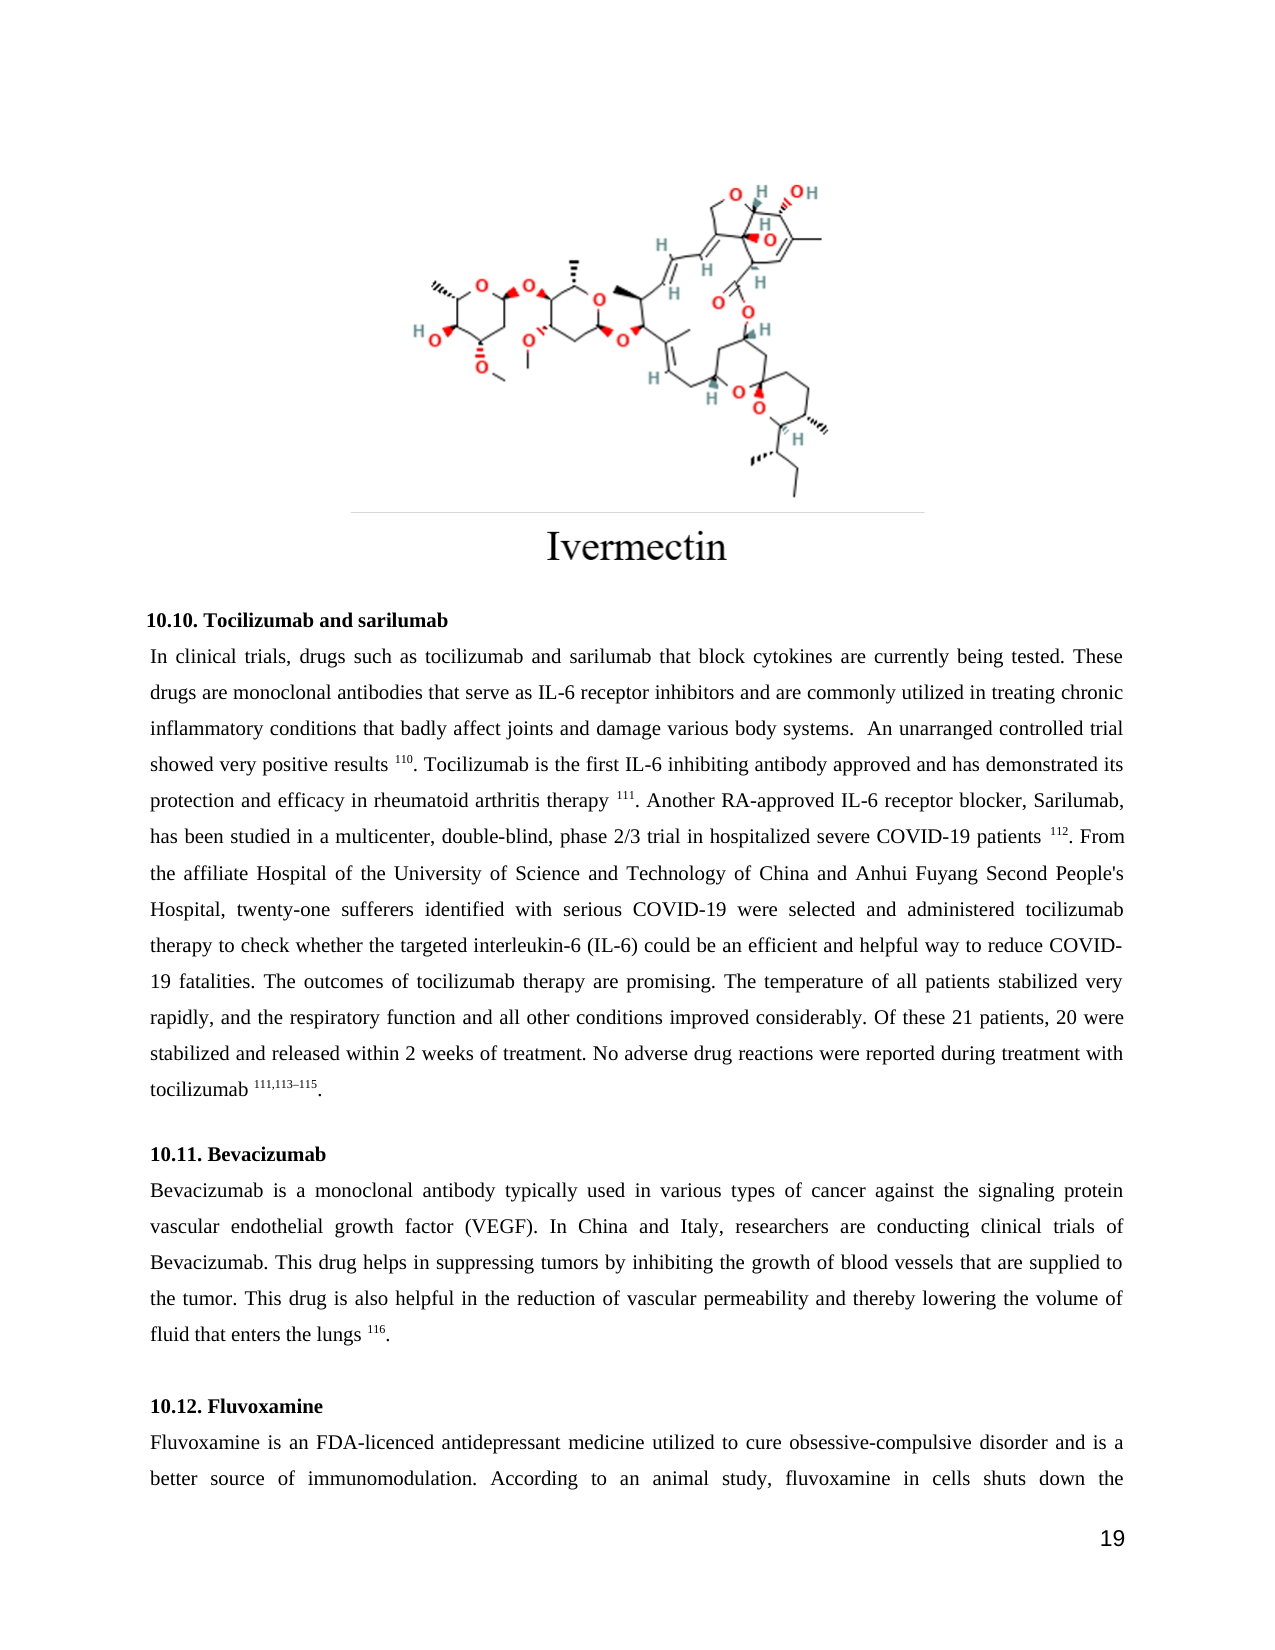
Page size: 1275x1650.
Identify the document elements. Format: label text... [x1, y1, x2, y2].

subtitle 10.11. Bevacizumab [150, 1142, 1125, 1166]
subtitle 10.12. Fluvoxamine [150, 1394, 1125, 1418]
text 10.10. Tocilizumab and sarilumab [141, 608, 1117, 632]
text Bevacizumab is a monoclonal antibody typically used in various types of cancer against the signaling protein vascular endothelial growth factor (VEGF). In China and Italy, researchers are conducting clinical trials of Bevacizumab. This drug helps in suppressing tumors by inhibiting the growth of blood vessels that are supplied to the tumor. This drug is also helpful in the reduction of vascular permeability and thereby lowering the volume of fluid that enters the lungs 116. [150, 1178, 1125, 1346]
text In clinical trials, drugs such as tocilizumab and sarilumab that block cytokines are currently being tested. These drugs are monoclonal antibodies that serve as IL-6 receptor inhibitors and are commonly utilized in treating chronic inflammatory conditions that badly affect joints and damage various body systems. An unarranged controlled trial showed very positive results 110. Tocilizumab is the first IL-6 inhibiting antibody approved and has demonstrated its protection and efficacy in rheumatoid arthritis therapy 111. Another RA-approved IL-6 receptor blocker, Sarilumab, has been studied in a multicenter, double-blind, phase 2/3 trial in hospitalized severe COVID-19 patients 112. From the affiliate Hospital of the University of Science and Technology of China and Anhui Fuyang Second People's Hospital, twenty-one sufferers identified with serious COVID-19 were selected and administered tocilizumab therapy to check whether the targeted interleukin-6 (IL-6) could be an efficient and helpful way to reduce COVID-19 fatalities. The outcomes of tocilizumab therapy are promising. The temperature of all patients stabilized very rapidly, and the respiratory function and all other conditions improved considerably. Of these 21 patients, 20 were stabilized and released within 2 weeks of treatment. No adverse drug reactions were reported during treatment with tocilizumab 111,113–115. [150, 644, 1125, 1101]
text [150, 1430, 1125, 1490]
picture [350, 150, 925, 595]
